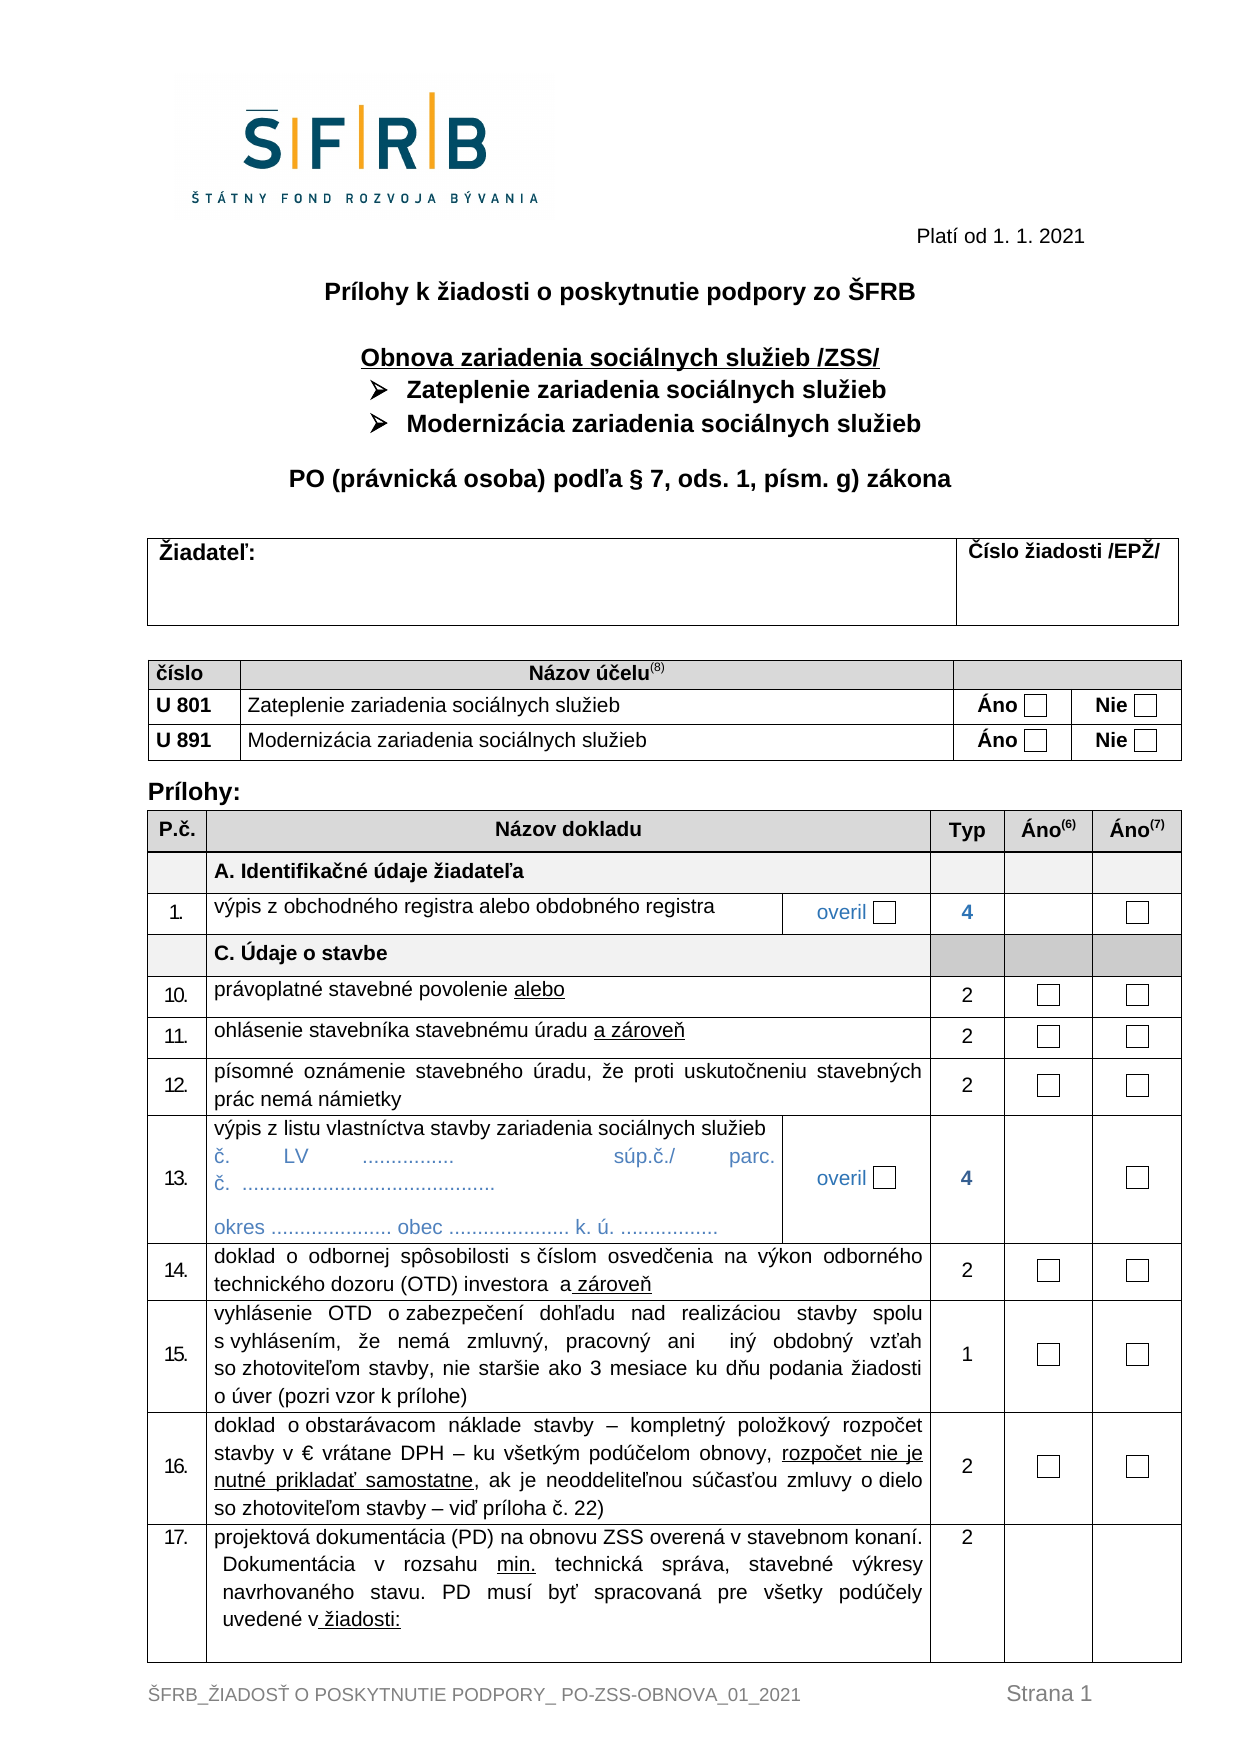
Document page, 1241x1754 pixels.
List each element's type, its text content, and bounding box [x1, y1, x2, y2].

table_cell [1093, 1244, 1181, 1300]
table_cell 13. [148, 1116, 206, 1243]
table_cell právoplatné stavebné povolenie alebo [207, 977, 930, 1017]
table_cell [1093, 1301, 1181, 1412]
table_cell [1093, 1018, 1181, 1058]
table_cell [931, 935, 1004, 976]
table_cell písomné oznámenie stavebného úradu, že proti uskutočneniu stavebných prác nemá námietky [207, 1059, 930, 1115]
table_cell [1005, 977, 1092, 1017]
table_cell doklad o obstarávacom náklade stavby – kompletný položkový rozpočet stavby v € vrátane DPH – ku všetkým podúčelom obnovy, rozpočet nie je nutné prikladať samostatne, ak je neoddeliteľnou súčasťou zmluvy o dielo so zhotoviteľom stavby – viď príloha č. 22) [207, 1413, 930, 1523]
table_cell výpis z obchodného registra alebo obdobného registra [207, 894, 782, 934]
table_cell [1093, 894, 1181, 934]
table_cell U 891 [149, 725, 240, 759]
table_cell doklad o odbornej spôsobilosti s číslom osvedčenia na výkon odborného technického dozoru (OTD) investora a zároveň [207, 1244, 930, 1300]
table_cell 4 [931, 1116, 1004, 1243]
table_cell 2 [931, 1018, 1004, 1058]
table_cell 16. [148, 1413, 206, 1523]
table_cell [1093, 1413, 1181, 1523]
table_cell [1093, 853, 1181, 893]
table_cell [1005, 1525, 1092, 1662]
table_cell U 801 [149, 690, 240, 724]
table_cell [148, 853, 206, 893]
subtitle Prílohy: [148, 777, 1092, 806]
table_cell 17. [148, 1525, 206, 1662]
table_cell [1005, 935, 1092, 976]
table_cell Áno [954, 725, 1071, 759]
table_header Áno(7) [1093, 811, 1181, 851]
table_cell Modernizácia zariadenia sociálnych služieb [241, 725, 953, 759]
table_cell 1 [931, 1301, 1004, 1412]
table_cell [1093, 1059, 1181, 1115]
table_cell 1. [148, 894, 206, 934]
table_cell ohlásenie stavebníka stavebnému úradu a zároveň [207, 1018, 930, 1058]
table_cell 4 [931, 894, 1004, 934]
table_cell výpis z listu vlastníctva stavby zariadenia sociálnych služieb č. LV ................ súp.č./ parc. č. ............................................ okres ..................... obec ..................... k. ú. ................. [207, 1116, 782, 1243]
table_cell [1005, 1059, 1092, 1115]
table_cell [148, 935, 206, 976]
table_cell 15. [148, 1301, 206, 1412]
table_cell 14. [148, 1244, 206, 1300]
table_cell [1005, 1413, 1092, 1523]
table_cell 2 [931, 1525, 1004, 1662]
table_cell Zateplenie zariadenia sociálnych služieb [241, 690, 953, 724]
table_cell 2 [931, 1059, 1004, 1115]
table_cell 12. [148, 1059, 206, 1115]
table_cell [1093, 1116, 1181, 1243]
table_header Názov dokladu [207, 811, 930, 851]
table_cell 2 [931, 977, 1004, 1017]
table_cell vyhlásenie OTD o zabezpečení dohľadu nad realizáciou stavby spolu s vyhlásením, že nemá zmluvný, pracovný ani iný obdobný vzťah so zhotoviteľom stavby, nie staršie ako 3 mesiace ku dňu podania žiadosti o úver (pozri vzor k prílohe) [207, 1301, 930, 1412]
table_header číslo [149, 661, 240, 689]
table_cell [1005, 894, 1092, 934]
table_cell [1005, 1244, 1092, 1300]
text PO (právnická osoba) podľa § 7, ods. 1, písm. g) zákona [148, 464, 1092, 492]
table_cell 2 [931, 1413, 1004, 1523]
text Prílohy k žiadosti o poskytnutie podpory zo ŠFRB [148, 276, 1092, 305]
table_header P.č. [148, 811, 206, 851]
table_cell 2 [931, 1244, 1004, 1300]
table_header Číslo žiadosti /EPŽ/ [957, 539, 1178, 625]
table_header [954, 661, 1181, 689]
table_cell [207, 1525, 930, 1662]
table_header Žiadateľ: [148, 539, 956, 625]
table_cell Áno [954, 690, 1071, 724]
table_cell Nie [1072, 725, 1181, 759]
table_cell overil [783, 1116, 930, 1243]
table_cell 10. [148, 977, 206, 1017]
list Zateplenie zariadenia sociálnych služieb [369, 376, 1092, 404]
table_header Názov účelu(8) [241, 661, 953, 689]
table_cell [1005, 1116, 1092, 1243]
list Modernizácia zariadenia sociálnych služieb [369, 409, 1092, 437]
table_cell [1005, 853, 1092, 893]
text Obnova zariadenia sociálnych služieb /ZSS/ [148, 342, 1092, 371]
table_cell A. Identifikačné údaje žiadateľa [207, 853, 930, 893]
table_cell [1005, 1018, 1092, 1058]
table_cell 11. [148, 1018, 206, 1058]
table_header Áno(6) [1005, 811, 1092, 851]
table_header Typ [931, 811, 1004, 851]
table_cell [1093, 977, 1181, 1017]
table_cell [1093, 1525, 1181, 1662]
picture [173, 73, 555, 220]
table_cell [931, 853, 1004, 893]
table_cell Nie [1072, 690, 1181, 724]
table_cell C. Údaje o stavbe [207, 935, 930, 976]
table_cell [1005, 1301, 1092, 1412]
table_cell [1093, 935, 1181, 976]
table_cell overil [783, 894, 930, 934]
